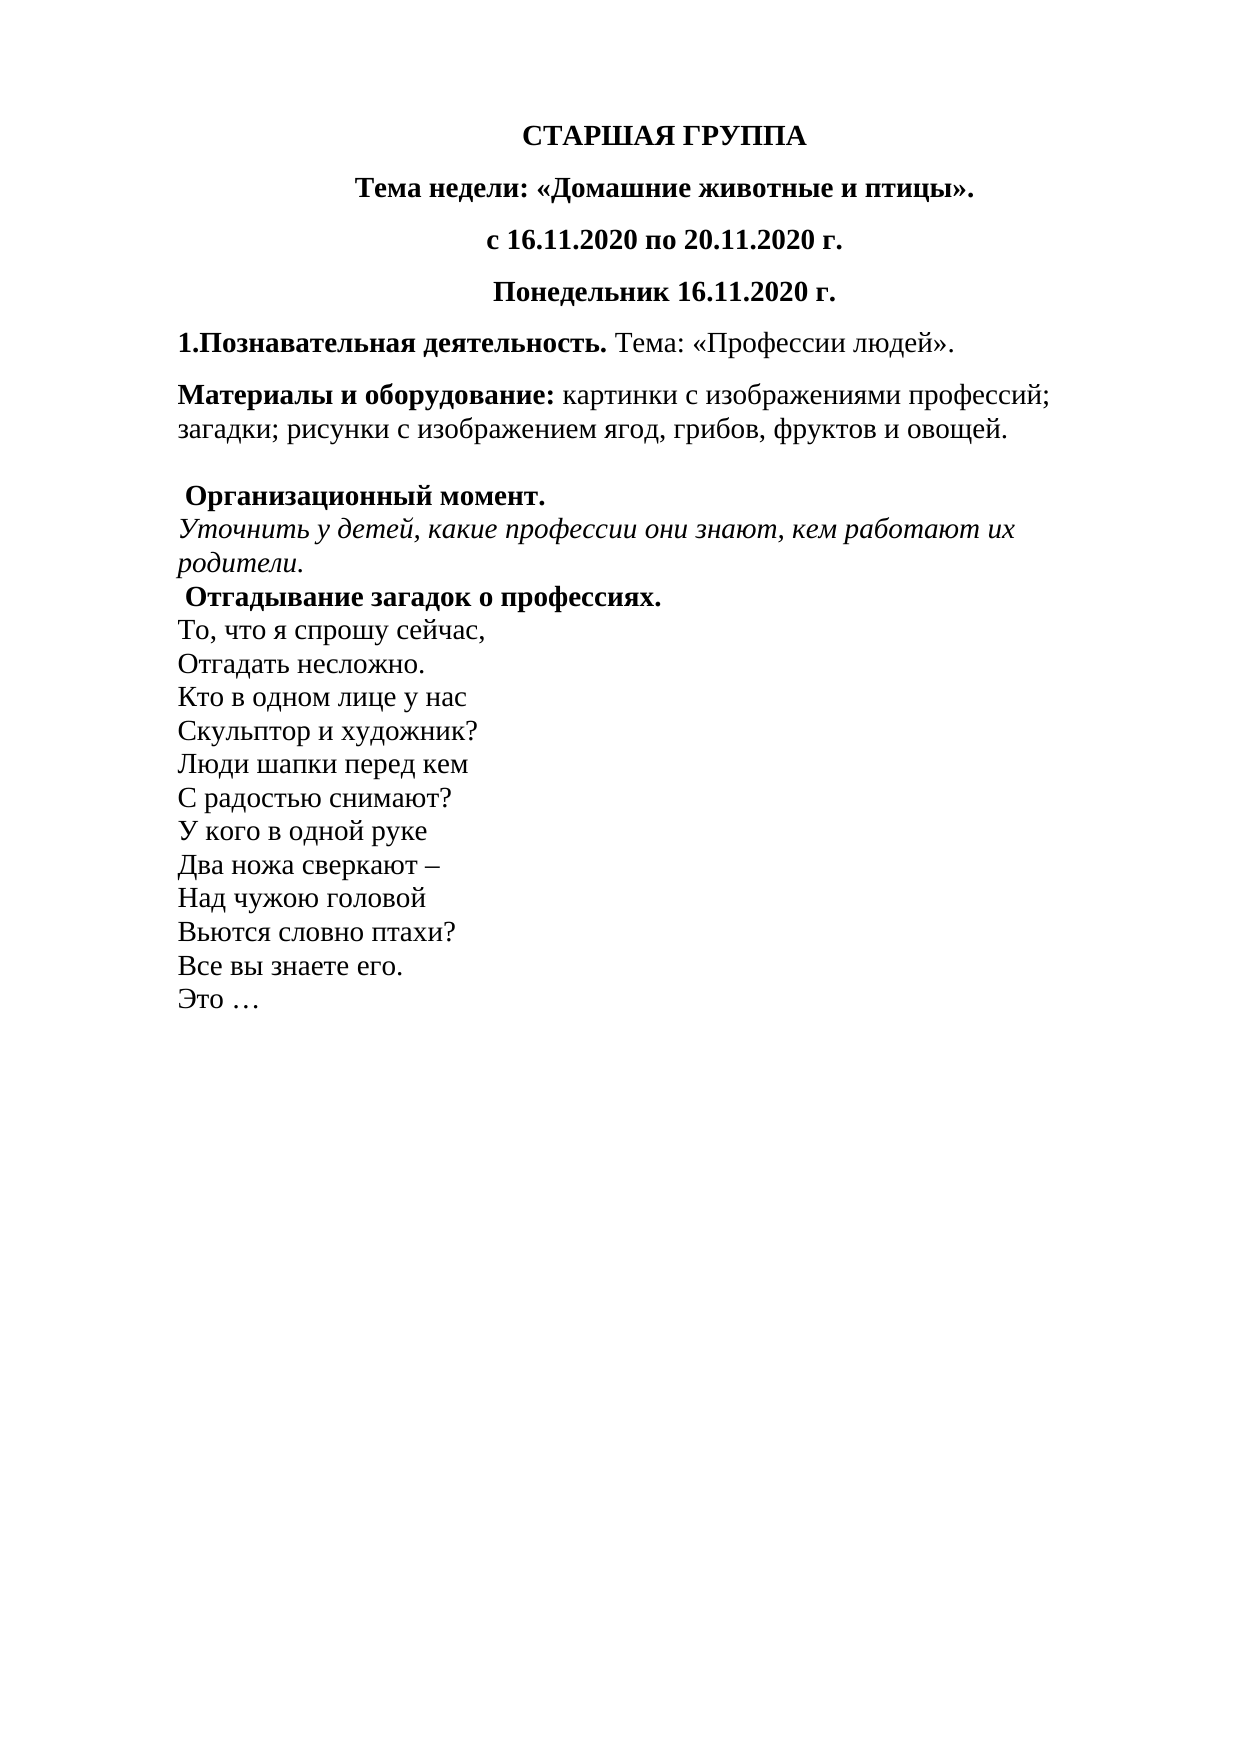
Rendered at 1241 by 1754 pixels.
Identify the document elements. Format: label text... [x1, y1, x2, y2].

text Люди шапки перед кем [177, 746, 1152, 780]
text У кого в одной руке [177, 813, 1152, 847]
text Материалы и оборудование: картинки с изображениями профессий; загадки; рисунки с изображением ягод, грибов, фруктов и овощей. [177, 377, 1152, 444]
text Это … [177, 981, 1152, 1015]
text Над чужою головой [177, 881, 1152, 914]
text Тема недели: «Домашние животные и птицы». [177, 170, 1152, 203]
text Скульптор и художник? [177, 713, 1152, 746]
text с 16.11.2020 по 20.11.2020 г. [177, 222, 1152, 255]
text Все вы знаете его. [177, 948, 1152, 981]
text Отгадывание загадок о профессиях. [177, 579, 1152, 612]
text СТАРШАЯ ГРУППА [177, 118, 1152, 152]
text Уточнить у детей, какие профессии они знают, кем работают их родители. [177, 512, 1152, 579]
text 1.Познавательная деятельность. Тема: «Профессии людей». [177, 326, 1152, 359]
text Вьются словно птахи? [177, 914, 1152, 948]
text Кто в одном лице у нас [177, 679, 1152, 713]
text То, что я спрошу сейчас, [177, 612, 1152, 646]
text Отгадать несложно. [177, 646, 1152, 679]
text С радостью снимают? [177, 780, 1152, 813]
text Организационный момент. [177, 478, 1152, 512]
text Два ножа сверкают – [177, 847, 1152, 881]
text Понедельник 16.11.2020 г. [177, 274, 1152, 307]
